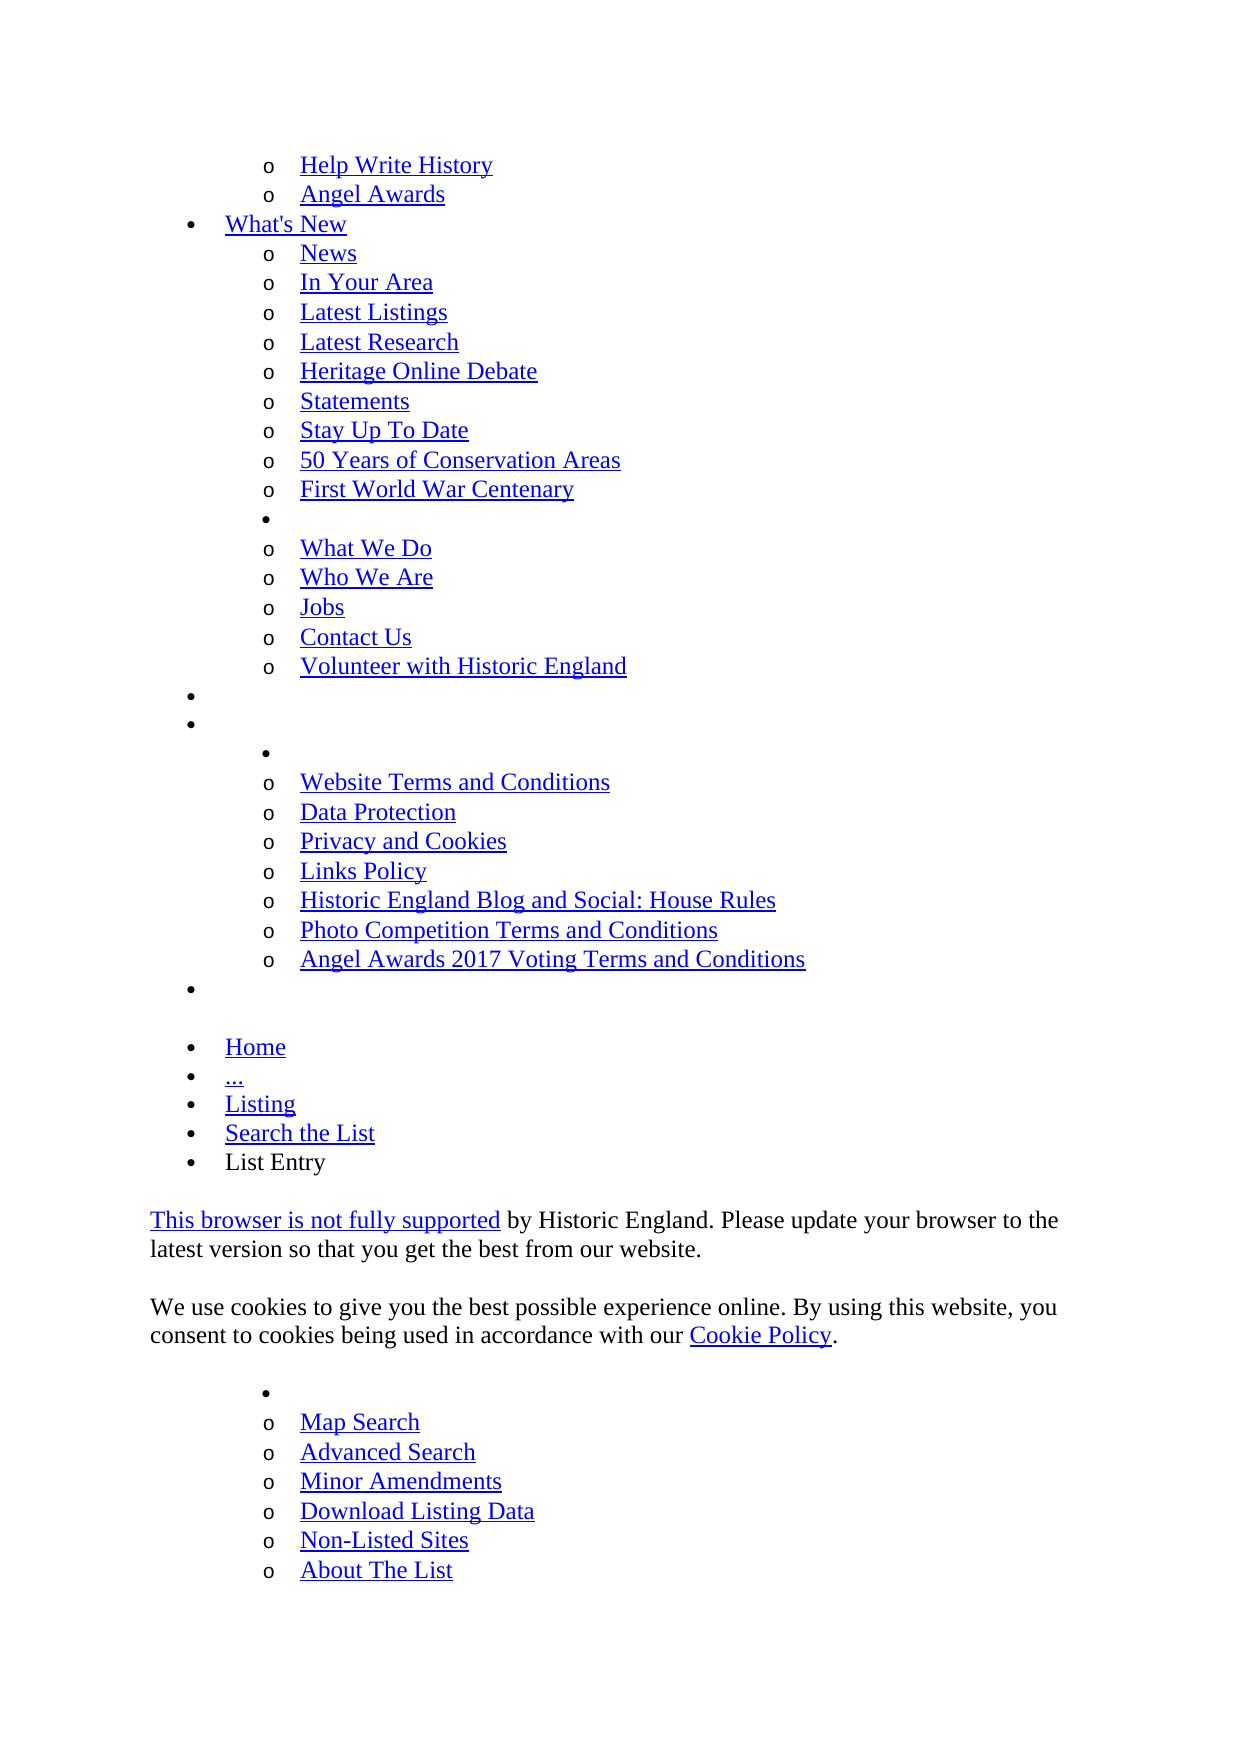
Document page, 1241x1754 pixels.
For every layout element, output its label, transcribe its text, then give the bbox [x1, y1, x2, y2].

list In Your Area [262, 267, 1090, 297]
list Latest Listings [262, 297, 1090, 327]
list Search the List [187, 1118, 1090, 1147]
list Contact Us [262, 622, 1090, 651]
list What We Do [262, 533, 1090, 562]
list Privacy and Cookies [262, 826, 1090, 856]
list List Entry [187, 1147, 1090, 1176]
list Historic England Blog and Social: House Rules [262, 885, 1090, 915]
list Stay Up To Date [262, 415, 1090, 445]
list Latest Research [262, 327, 1090, 356]
list ... [187, 1061, 1090, 1089]
list Website Terms and Conditions [262, 767, 1090, 797]
list Heritage Online Debate [262, 356, 1090, 386]
list Angel Awards 2017 Voting Terms and Conditions [262, 944, 1090, 974]
list Listing [187, 1089, 1090, 1118]
text This browser is not fully supported by Historic England. Please update your browser to the latest version so that you get the best from our website. [150, 1205, 1090, 1262]
list Map Search [262, 1407, 1090, 1437]
list Minor Amendments [262, 1466, 1090, 1496]
text We use cookies to give you the best possible experience online. By using this website, you consent to cookies being used in accordance with our Cookie Policy. [150, 1292, 1090, 1349]
list Who We Are [262, 562, 1090, 592]
list Links Policy [262, 856, 1090, 885]
list Jobs [262, 592, 1090, 622]
list Volunteer with Historic England [262, 651, 1090, 681]
list Advanced Search [262, 1437, 1090, 1466]
list Statements [262, 386, 1090, 415]
list News [262, 238, 1090, 267]
list Help Write History [262, 150, 1090, 179]
list About The List [262, 1555, 1090, 1584]
list Download Listing Data [262, 1496, 1090, 1525]
list What's New [187, 209, 1090, 238]
list Data Protection [262, 797, 1090, 826]
list 50 Years of Conservation Areas [262, 445, 1090, 474]
list Angel Awards [262, 179, 1090, 209]
list Home [187, 1032, 1090, 1061]
list Photo Competition Terms and Conditions [262, 915, 1090, 944]
list First World War Centenary [262, 474, 1090, 504]
list Non-Listed Sites [262, 1525, 1090, 1555]
